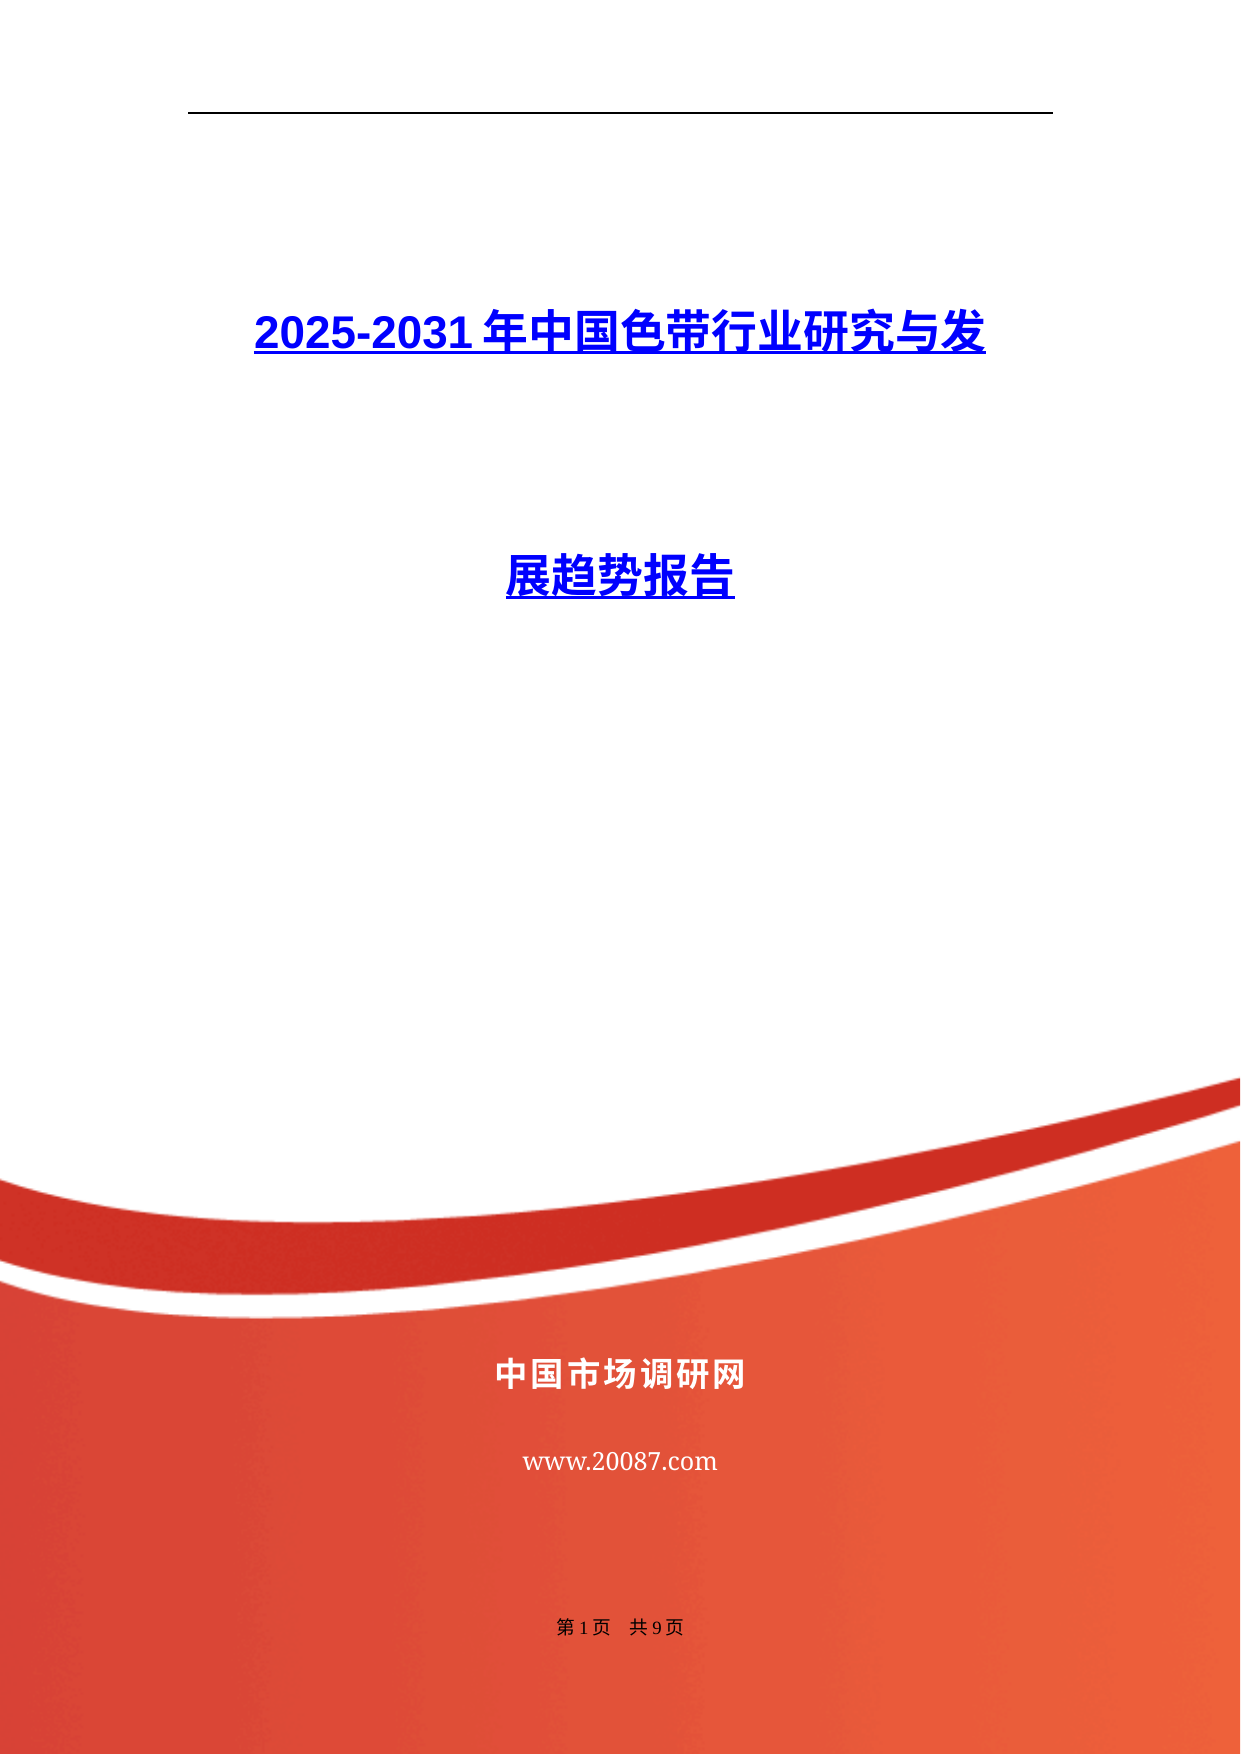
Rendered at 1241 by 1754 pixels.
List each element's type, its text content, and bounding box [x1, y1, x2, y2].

table_header 2025-2031年中国色带行业研究与发展趋势报告 [188, 207, 1053, 773]
picture [0, 1006, 1241, 1754]
text www.20087.com [187, 1428, 1053, 1493]
subtitle 中国市场调研网 [187, 1339, 1053, 1404]
